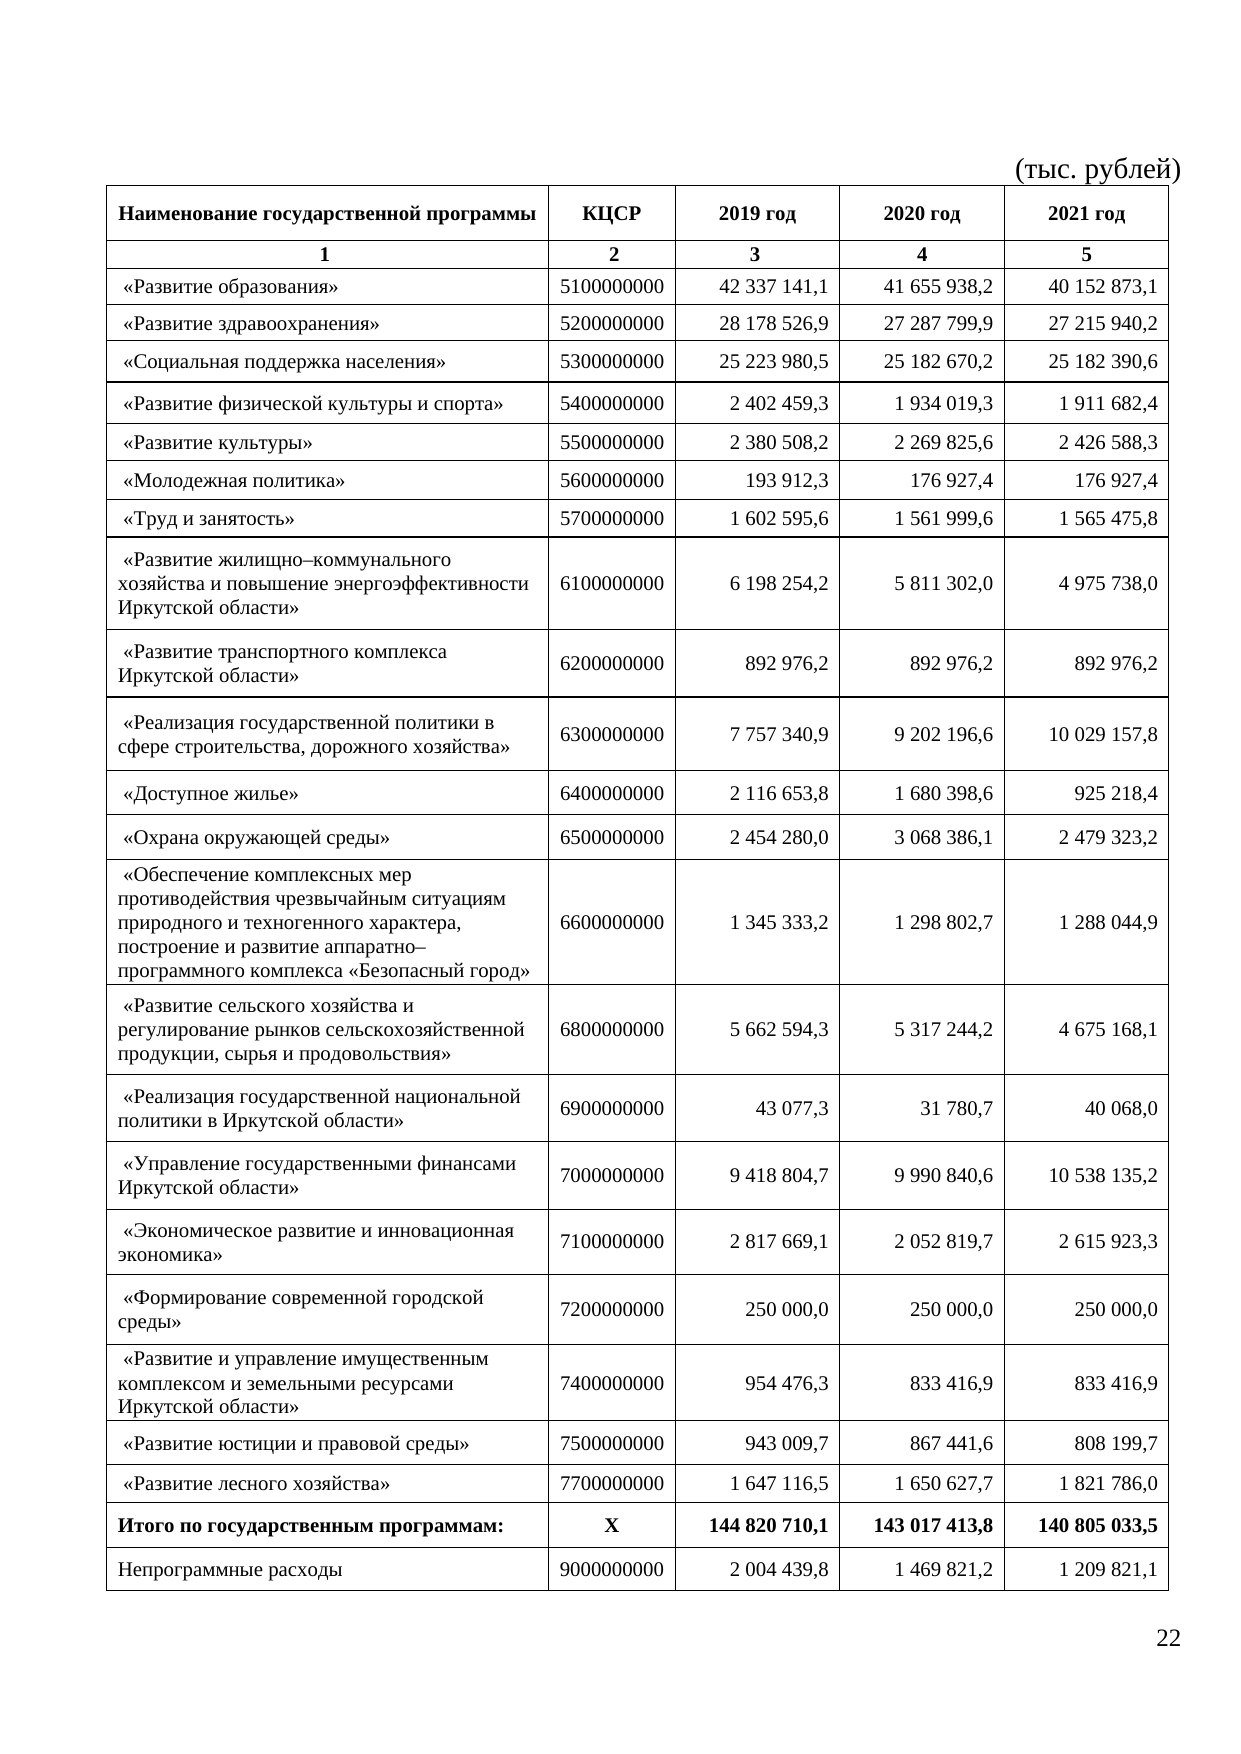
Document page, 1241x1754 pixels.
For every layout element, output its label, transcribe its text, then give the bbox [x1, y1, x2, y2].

table_cell 1 209 821,1 [1005, 1548, 1168, 1590]
table_cell 10 029 157,8 [1005, 698, 1168, 770]
table_cell «Молодежная политика» [107, 461, 548, 499]
table_cell 5300000000 [549, 341, 675, 381]
table_cell 143 017 413,8 [840, 1503, 1004, 1547]
table_cell Итого по государственным программам: [107, 1503, 548, 1547]
table_cell 5 662 594,3 [676, 985, 839, 1073]
table_cell 5200000000 [549, 305, 675, 340]
table_cell 5 811 302,0 [840, 538, 1004, 629]
table_cell 10 538 135,2 [1005, 1142, 1168, 1208]
table_cell 954 476,3 [676, 1345, 839, 1420]
table_cell 2 380 508,2 [676, 424, 839, 460]
table_cell 176 927,4 [840, 461, 1004, 499]
table_cell 250 000,0 [840, 1275, 1004, 1343]
table_cell 2 479 323,2 [1005, 815, 1168, 859]
table_cell 2 817 669,1 [676, 1210, 839, 1273]
table_cell 7000000000 [549, 1142, 675, 1208]
table_cell 1 934 019,3 [840, 383, 1004, 423]
table_cell 1 561 999,6 [840, 500, 1004, 536]
table_cell 808 199,7 [1005, 1421, 1168, 1464]
table_cell 925 218,4 [1005, 771, 1168, 814]
table_cell «Развитие транспортного комплекса Иркутской области» [107, 630, 548, 696]
table_cell X [549, 1503, 675, 1547]
table_cell 6900000000 [549, 1075, 675, 1141]
table_cell 1 680 398,6 [840, 771, 1004, 814]
table_cell 140 805 033,5 [1005, 1503, 1168, 1547]
table_cell 27 287 799,9 [840, 305, 1004, 340]
table_cell 7700000000 [549, 1465, 675, 1502]
table_cell 833 416,9 [840, 1345, 1004, 1420]
table_cell «Развитие жилищно–коммунального хозяйства и повышение энергоэффективности Иркутской области» [107, 538, 548, 629]
table_cell 943 009,7 [676, 1421, 839, 1464]
table_cell 7500000000 [549, 1421, 675, 1464]
table_cell 6100000000 [549, 538, 675, 629]
table_cell 250 000,0 [676, 1275, 839, 1343]
table_cell 5 [1005, 241, 1168, 268]
table_cell 6300000000 [549, 698, 675, 770]
table_cell 41 655 938,2 [840, 269, 1004, 304]
table_cell 7200000000 [549, 1275, 675, 1343]
table_cell «Обеспечение комплексных мер противодействия чрезвычайным ситуациям природного и техногенного характера, построение и развитие аппаратно–программного комплекса «Безопасный город» [107, 860, 548, 983]
table_cell «Развитие культуры» [107, 424, 548, 460]
table_cell 1 345 333,2 [676, 860, 839, 983]
table_cell 5100000000 [549, 269, 675, 304]
table_cell 4 675 168,1 [1005, 985, 1168, 1073]
table_cell 892 976,2 [840, 630, 1004, 696]
table_cell 2 426 588,3 [1005, 424, 1168, 460]
table_cell 5500000000 [549, 424, 675, 460]
table_cell 1 [107, 241, 548, 268]
table_cell 31 780,7 [840, 1075, 1004, 1141]
table_cell 144 820 710,1 [676, 1503, 839, 1547]
table_cell «Развитие здравоохранения» [107, 305, 548, 340]
table_cell 833 416,9 [1005, 1345, 1168, 1420]
table_cell 250 000,0 [1005, 1275, 1168, 1343]
table_cell 5600000000 [549, 461, 675, 499]
table_cell 25 182 390,6 [1005, 341, 1168, 381]
table_cell 9000000000 [549, 1548, 675, 1590]
table_cell 892 976,2 [1005, 630, 1168, 696]
table_header 2019 год [676, 186, 839, 240]
table_cell 3 068 386,1 [840, 815, 1004, 859]
table_cell 176 927,4 [1005, 461, 1168, 499]
table_cell «Развитие лесного хозяйства» [107, 1465, 548, 1502]
table_cell 1 650 627,7 [840, 1465, 1004, 1502]
table_cell «Развитие и управление имущественным комплексом и земельными ресурсами Иркутской области» [107, 1345, 548, 1420]
table_cell 7 757 340,9 [676, 698, 839, 770]
table_cell «Охрана окружающей среды» [107, 815, 548, 859]
table_cell 6600000000 [549, 860, 675, 983]
table_cell «Развитие юстиции и правовой среды» [107, 1421, 548, 1464]
table_cell 2 004 439,8 [676, 1548, 839, 1590]
table_cell 7100000000 [549, 1210, 675, 1273]
table_cell 42 337 141,1 [676, 269, 839, 304]
table_cell 2 116 653,8 [676, 771, 839, 814]
table_cell 2 269 825,6 [840, 424, 1004, 460]
table_cell 1 469 821,2 [840, 1548, 1004, 1590]
table_cell 2 454 280,0 [676, 815, 839, 859]
table_cell 9 990 840,6 [840, 1142, 1004, 1208]
table_cell 2 052 819,7 [840, 1210, 1004, 1273]
table_cell 9 202 196,6 [840, 698, 1004, 770]
table_cell 3 [676, 241, 839, 268]
table_cell 40 152 873,1 [1005, 269, 1168, 304]
table_cell 1 602 595,6 [676, 500, 839, 536]
table_cell 40 068,0 [1005, 1075, 1168, 1141]
table_cell 6800000000 [549, 985, 675, 1073]
table_cell 1 565 475,8 [1005, 500, 1168, 536]
table_cell 43 077,3 [676, 1075, 839, 1141]
table_cell 5700000000 [549, 500, 675, 536]
table_cell 27 215 940,2 [1005, 305, 1168, 340]
table_cell 6 198 254,2 [676, 538, 839, 629]
table_cell 1 911 682,4 [1005, 383, 1168, 423]
table_cell «Формирование современной городской среды» [107, 1275, 548, 1343]
table_cell «Труд и занятость» [107, 500, 548, 536]
table_cell «Социальная поддержка населения» [107, 341, 548, 381]
table_header 2021 год [1005, 186, 1168, 240]
table_cell 2 402 459,3 [676, 383, 839, 423]
table_cell «Развитие физической культуры и спорта» [107, 383, 548, 423]
table_cell 4 [840, 241, 1004, 268]
text (тыс. рублей) [118, 152, 1181, 185]
table_cell 6200000000 [549, 630, 675, 696]
table_cell 28 178 526,9 [676, 305, 839, 340]
table_cell «Управление государственными финансами Иркутской области» [107, 1142, 548, 1208]
table_cell 4 975 738,0 [1005, 538, 1168, 629]
table_cell 2 615 923,3 [1005, 1210, 1168, 1273]
table_cell 6500000000 [549, 815, 675, 859]
table_cell 1 298 802,7 [840, 860, 1004, 983]
table_cell «Экономическое развитие и инновационная экономика» [107, 1210, 548, 1273]
table_header КЦСР [549, 186, 675, 240]
table_cell «Развитие сельского хозяйства и регулирование рынков сельскохозяйственной продукции, сырья и продовольствия» [107, 985, 548, 1073]
table_cell 5400000000 [549, 383, 675, 423]
table_cell 1 821 786,0 [1005, 1465, 1168, 1502]
table_cell 2 [549, 241, 675, 268]
table_cell 25 223 980,5 [676, 341, 839, 381]
table_cell 892 976,2 [676, 630, 839, 696]
table_cell 6400000000 [549, 771, 675, 814]
table_cell «Реализация государственной национальной политики в Иркутской области» [107, 1075, 548, 1141]
table_cell 1 647 116,5 [676, 1465, 839, 1502]
table_cell «Реализация государственной политики в сфере строительства, дорожного хозяйства» [107, 698, 548, 770]
table_cell 9 418 804,7 [676, 1142, 839, 1208]
table_cell «Доступное жилье» [107, 771, 548, 814]
table_cell 1 288 044,9 [1005, 860, 1168, 983]
table_cell 5 317 244,2 [840, 985, 1004, 1073]
table_cell «Развитие образования» [107, 269, 548, 304]
table_header Наименование государственной программы [107, 186, 548, 240]
table_header 2020 год [840, 186, 1004, 240]
table_cell 25 182 670,2 [840, 341, 1004, 381]
table_cell 867 441,6 [840, 1421, 1004, 1464]
table_cell 7400000000 [549, 1345, 675, 1420]
table_cell 193 912,3 [676, 461, 839, 499]
table_cell Непрограммные расходы [107, 1548, 548, 1590]
